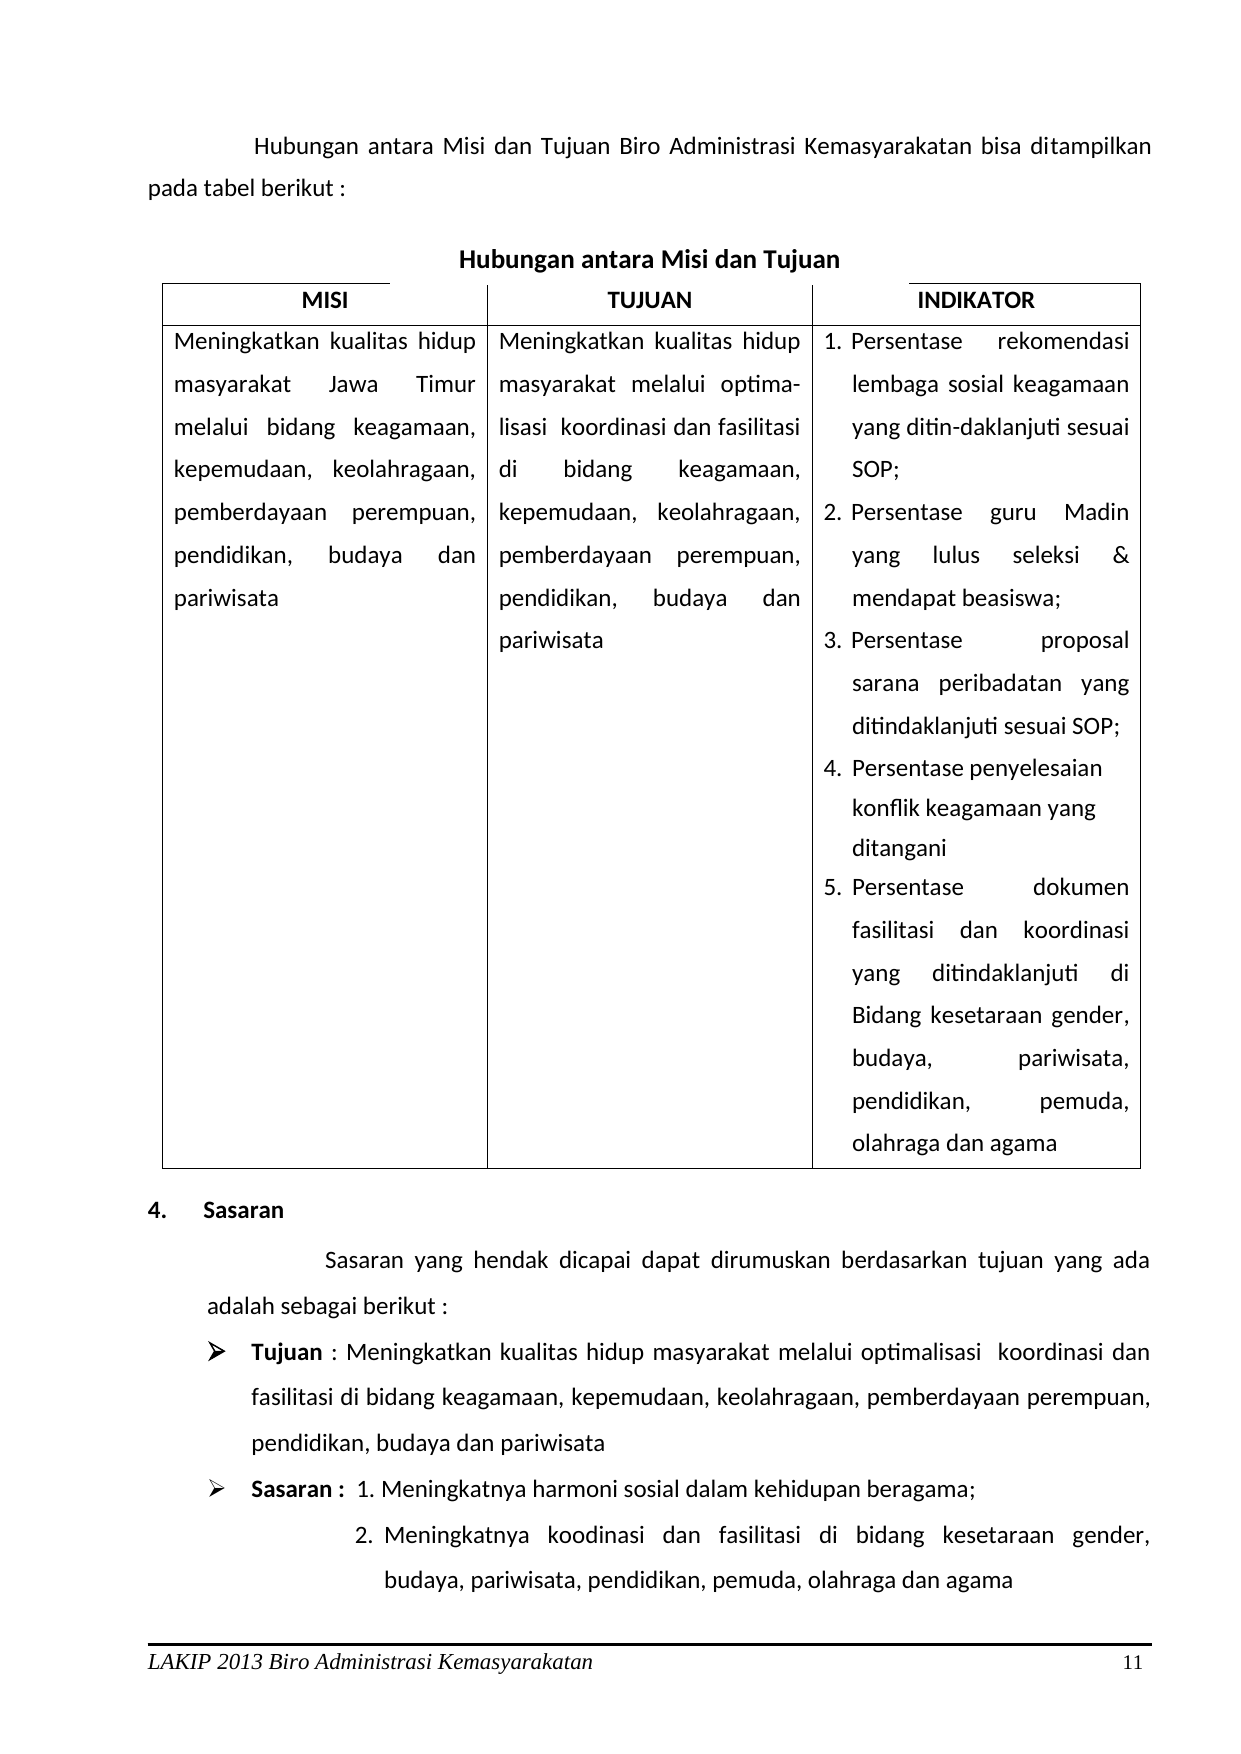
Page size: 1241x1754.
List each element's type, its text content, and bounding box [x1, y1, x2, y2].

table_cell Persentase rekomendasi lembaga sosial keagamaan yang ditin-daklanjuti sesuai SOP; Persentase guru Madin yang lulus seleksi & mendapat beasiswa; Persentase proposal sarana peribadatan yang ditindaklanjuti sesuai SOP; Persentase penyelesaian konflik keagamaan yang ditangani Persentase dokumen fasilitasi dan koordinasi yang ditindaklanjuti di Bidang kesetaraan gender, budaya, pariwisata, pendidikan, pemuda, olahraga dan agama [813, 326, 1140, 1168]
table_cell Meningkatkan kualitas hidup masyarakat melalui optima-lisasi koordinasi dan fasilitasi di bidang keagamaan, kepemudaan, keolahragaan, pemberdayaan perempuan, pendidikan, budaya dan pariwisata [488, 326, 812, 1168]
text Sasaran yang hendak dicapai dapat dirumuskan berdasarkan tujuan yang ada adalah sebagai berikut : [207, 1244, 1152, 1321]
list Hubungan antara Misi dan Tujuan Biro Administrasi Kemasyarakatan bisa ditampilkan pada tabel berikut : [148, 130, 1152, 203]
table_header TUJUAN [488, 285, 812, 324]
table_header Hubungan antara Misi dan Tujuan [390, 243, 909, 285]
list Tujuan : Meningkatkan kualitas hidup masyarakat melalui optimalisasi koordinasi dan fasilitasi di bidang keagamaan, kepemudaan, keolahragaan, pemberdayaan perempuan, pendidikan, budaya dan pariwisata [207, 1336, 1152, 1458]
table_header INDIKATOR [813, 284, 1140, 324]
table_cell Meningkatkan kualitas hidup masyarakat Jawa Timur melalui bidang keagamaan, kepemudaan, keolahragaan, pemberdayaan perempuan, pendidikan, budaya dan pariwisata [163, 326, 487, 1168]
list 2. Meningkatnya koodinasi dan fasilitasi di bidang kesetaraan gender, budaya, pariwisata, pendidikan, pemuda, olahraga dan agama [354, 1519, 1152, 1595]
list Sasaran : 1. Meningkatnya harmoni sosial dalam kehidupan beragama; [207, 1473, 1152, 1503]
table_header MISI [163, 284, 487, 324]
text 4. Sasaran [148, 1194, 1152, 1224]
